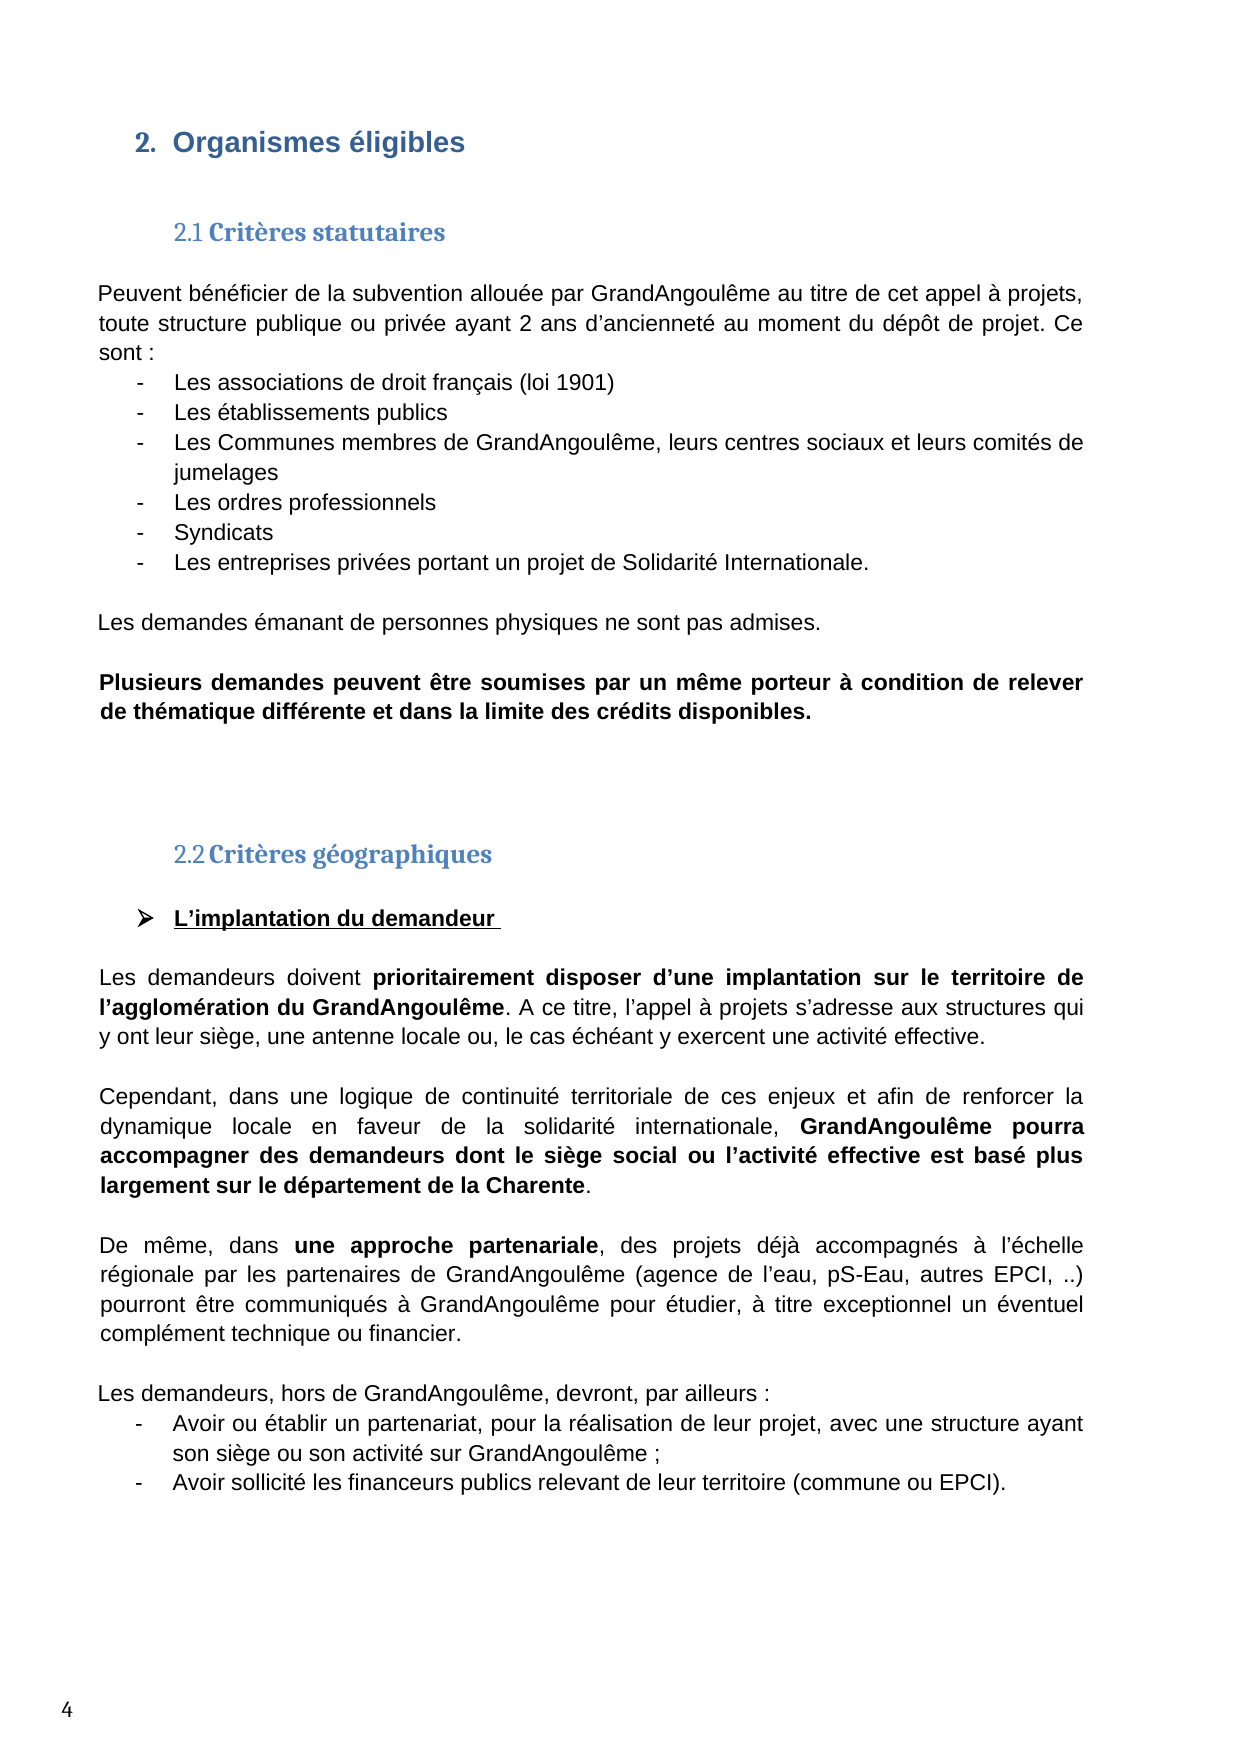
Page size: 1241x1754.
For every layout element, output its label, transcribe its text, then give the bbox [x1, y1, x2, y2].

list Avoir ou établir un partenariat, pour la réalisation de leur projet, avec une structure ayant son siège ou son activité sur GrandAngoulême ; [135, 1410, 1084, 1466]
list Les entreprises privées portant un projet de Solidarité Internationale. [136, 548, 1084, 575]
text Cependant, dans une logique de continuité territoriale de ces enjeux et afin de renforcer la dynamique locale en faveur de la solidarité internationale, GrandAngoulême pourra accompagner des demandeurs dont le siège social ou l’activité effective est basé plus largement sur le département de la Charente. [99, 1083, 1084, 1198]
text Les demandes émanant de personnes physiques ne sont pas admises. [97, 608, 1084, 635]
list Les Communes membres de GrandAngoulême, leurs centres sociaux et leurs comités de jumelages [136, 429, 1084, 485]
list Syndicats [136, 518, 1084, 545]
text Peuvent bénéficier de la subvention allouée par GrandAngoulême au titre de cet appel à projets, toute structure publique ou privée ayant 2 ans d’ancienneté au moment du dépôt de projet. Ce sont : [97, 280, 1084, 365]
subtitle Critères géographiques [174, 839, 1083, 870]
list Les établissements publics [136, 399, 1084, 425]
text Les demandeurs, hors de GrandAngoulême, devront, par ailleurs : [97, 1380, 1084, 1406]
text Plusieurs demandes peuvent être soumises par un même porteur à condition de relever de thématique différente et dans la limite des crédits disponibles. [99, 668, 1084, 724]
list L’implantation du demandeur [136, 905, 1084, 931]
subtitle Organismes éligibles [135, 124, 1083, 159]
subtitle Critères statutaires [174, 217, 1083, 248]
list Les ordres professionnels [136, 488, 1084, 515]
text Les demandeurs doivent prioritairement disposer d’une implantation sur le territoire de l’agglomération du GrandAngoulême. A ce titre, l’appel à projets s’adresse aux structures qui y ont leur siège, une antenne locale ou, le cas échéant y exercent une activité effective. [99, 964, 1084, 1049]
list Avoir sollicité les financeurs publics relevant de leur territoire (commune ou EPCI). [135, 1469, 1084, 1495]
text De même, dans une approche partenariale, des projets déjà accompagnés à l’échelle régionale par les partenaires de GrandAngoulême (agence de l’eau, pS-Eau, autres EPCI, ..) pourront être communiqués à GrandAngoulême pour étudier, à titre exceptionnel un éventuel complément technique ou financier. [99, 1232, 1084, 1346]
list Les associations de droit français (loi 1901) [136, 369, 1084, 395]
